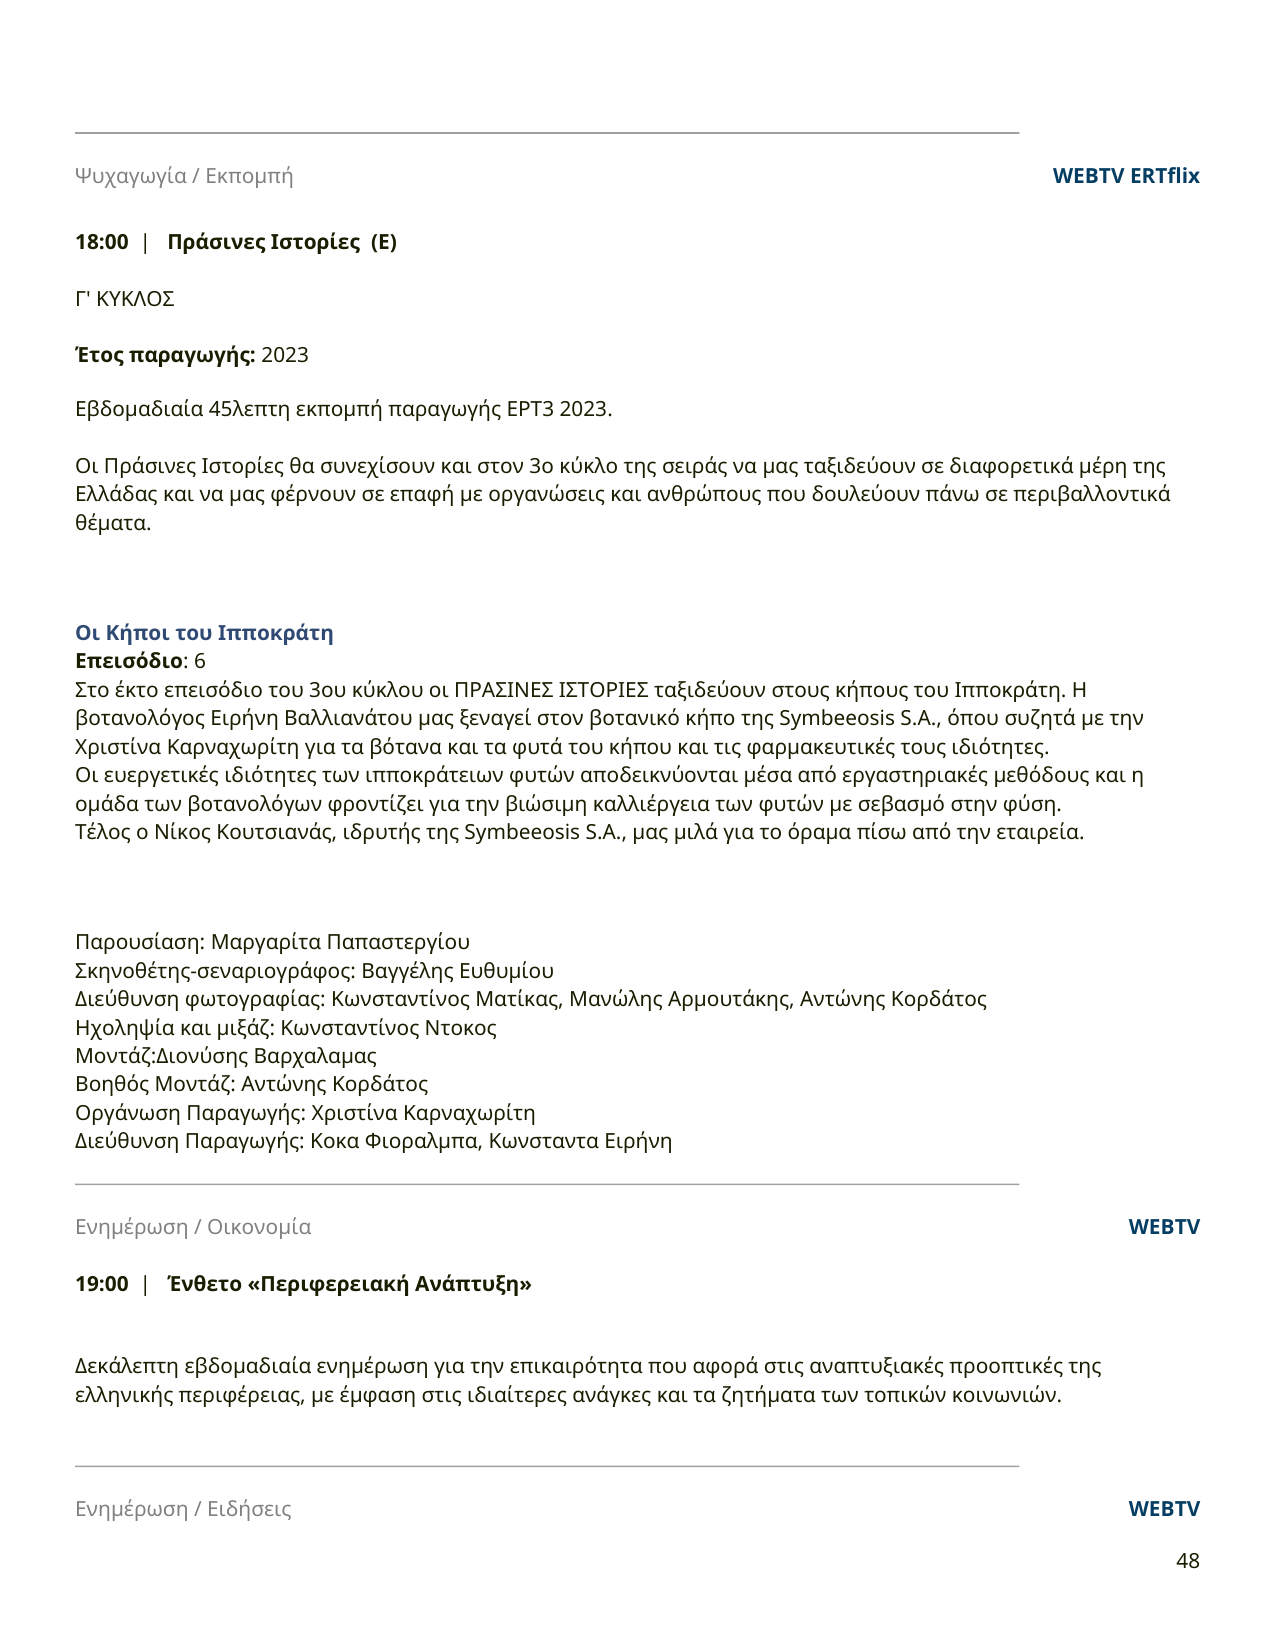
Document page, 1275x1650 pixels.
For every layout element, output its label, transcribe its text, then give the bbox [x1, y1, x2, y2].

text Παρουσίαση: Μαργαρίτα Παπαστεργίου Σκηνοθέτης-σεναριογράφος: Βαγγέλης Ευθυμίου Διεύθυνση φωτογραφίας: Κωνσταντίνος Ματίκας, Μανώλης Αρμουτάκης, Αντώνης Κορδάτος Hχοληψία και μιξάζ: Κωνσταντίνος Nτοκος Μοντάζ:Διονύσης Βαρχαλαμας Βοηθός Μοντάζ: Αντώνης Κορδάτος Οργάνωση Παραγωγής: Χριστίνα Καρναχωρίτη Διεύθυνση Παραγωγής: Κοκα Φιοραλμπα, Κωνσταντα Ειρήνη [75, 871, 1200, 1184]
table_header WEBTV ERTflix [638, 161, 1200, 189]
text Οι Κήποι του Ιπποκράτη Eπεισόδιο: 6 [75, 561, 1200, 675]
text Δεκάλεπτη εβδομαδιαία ενημέρωση για την επικαιρότητα που αφορά στις αναπτυξιακές προοπτικές της ελληνικής περιφέρειας, με έμφαση στις ιδιαίτερες ανάγκες και τα ζητήματα των τοπικών κοινωνιών. [75, 1351, 1200, 1408]
text 19:00 | Ένθετο «Περιφερειακή Ανάπτυξη» [75, 1241, 1200, 1326]
table_header WEBTV [638, 1213, 1200, 1241]
text Στο έκτο επεισόδιο του 3ου κύκλου οι ΠΡΑΣΙΝΕΣ ΙΣΤΟΡΙΕΣ ταξιδεύουν στους κήπους του Ιπποκράτη. Η βοτανολόγος Ειρήνη Βαλλιανάτου μας ξεναγεί στον βοτανικό κήπο της Symbeeosis S.A., όπου συζητά με την Χριστίνα Καρναχωρίτη για τα βότανα και τα φυτά του κήπου και τις φαρμακευτικές τους ιδιότητες. Οι ευεργετικές ιδιότητες των ιπποκράτειων φυτών αποδεικνύονται μέσα από εργαστηριακές μεθόδους και η ομάδα των βοτανολόγων φροντίζει για την βιώσιμη καλλιέργεια των φυτών με σεβασμό στην φύση. Τέλος ο Νίκος Κουτσιανάς, ιδρυτής της Symbeeosis S.A., μας μιλά για το όραμα πίσω από την εταιρεία. [75, 675, 1200, 846]
table_header WEBTV [638, 1494, 1200, 1523]
text 18:00 | Πράσινες Ιστορίες (E) Γ' ΚΥΚΛΟΣ Έτος παραγωγής: 2023 [75, 189, 1200, 369]
text Εβδομαδιαία 45λεπτη εκπομπή παραγωγής ΕΡΤ3 2023. Οι Πράσινες Ιστορίες θα συνεχίσουν και στον 3ο κύκλο της σειράς να μας ταξιδεύουν σε διαφορετικά μέρη της Ελλάδας και να μας φέρνουν σε επαφή με οργανώσεις και ανθρώπους που δουλεύουν πάνω σε περιβαλλοντικά θέματα. [75, 394, 1200, 536]
table_header Ψυχαγωγία / Εκπομπή [75, 161, 637, 189]
table_header Ενημέρωση / Ειδήσεις [75, 1494, 637, 1523]
table_header Ενημέρωση / Οικονομία [75, 1213, 637, 1241]
